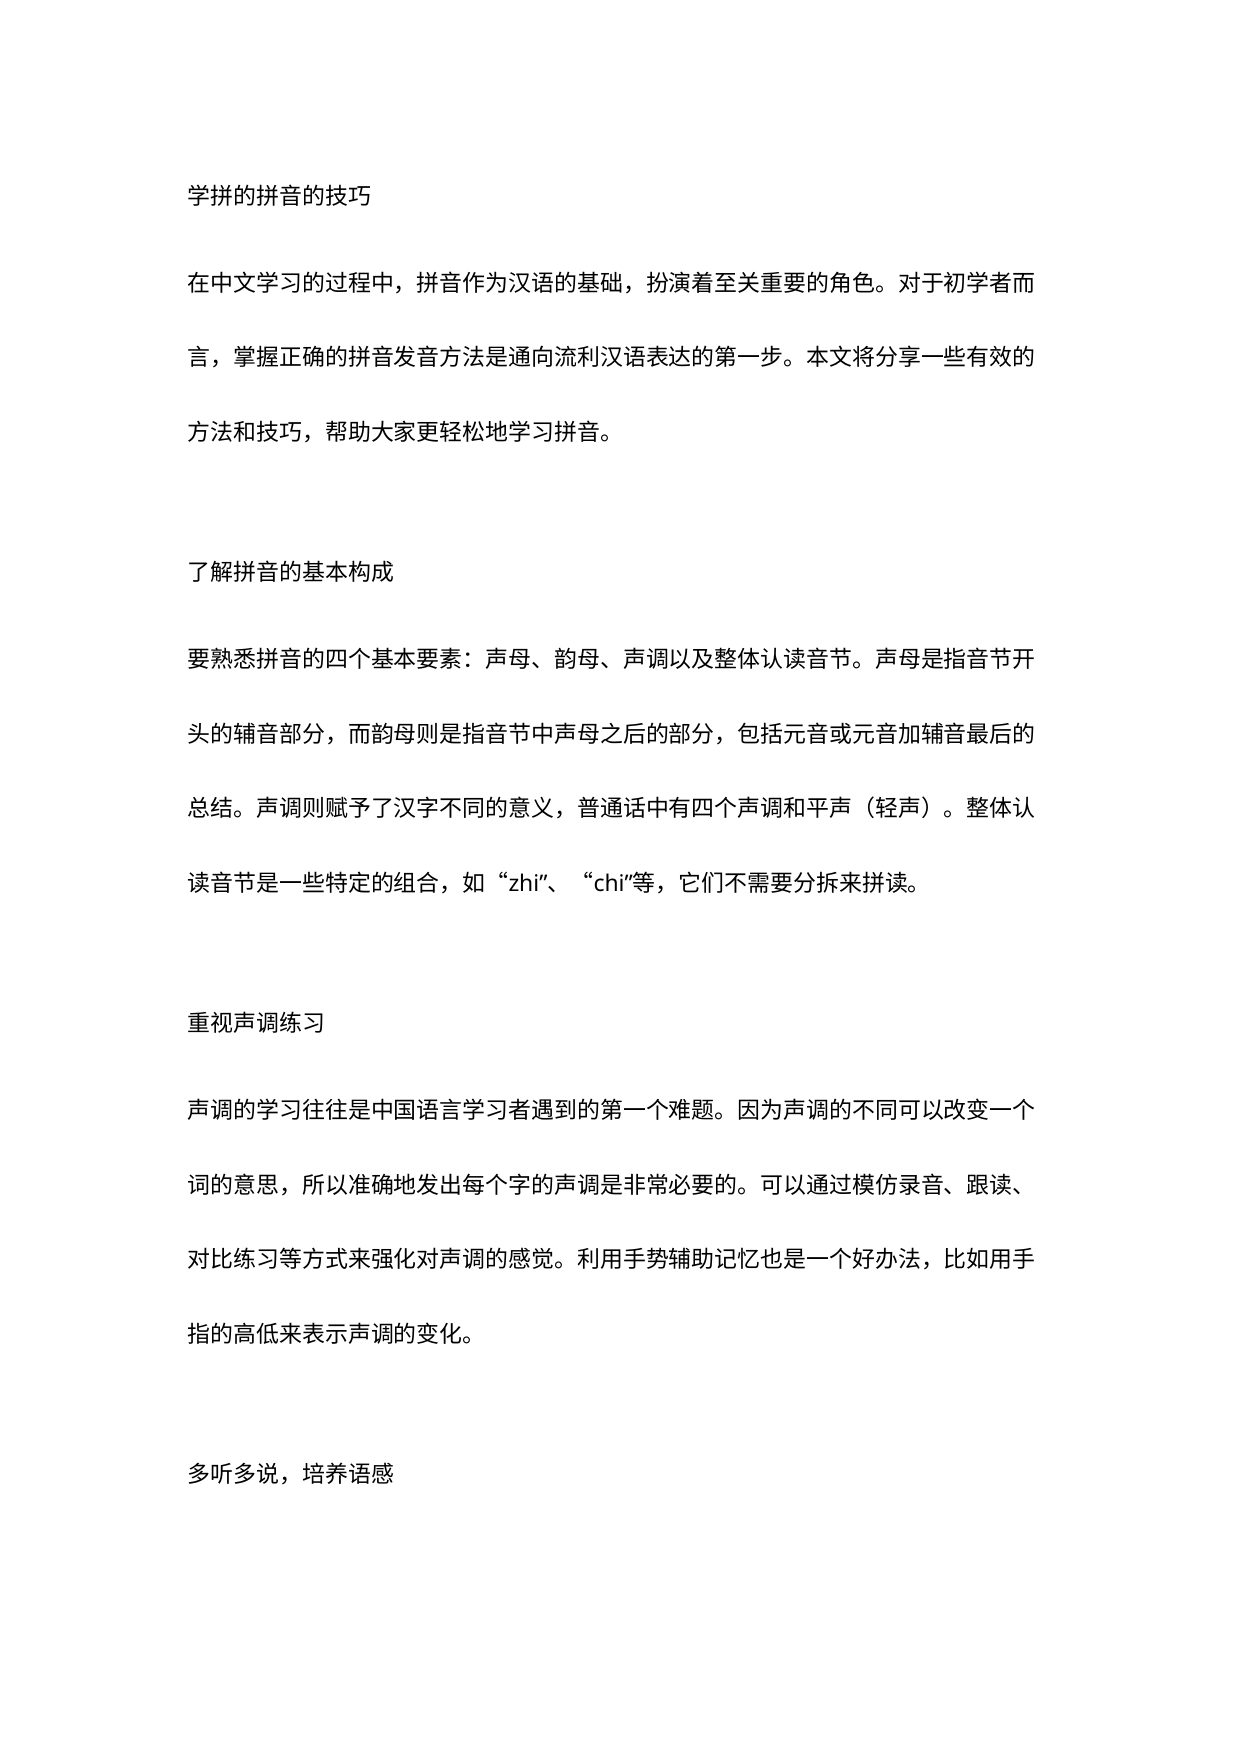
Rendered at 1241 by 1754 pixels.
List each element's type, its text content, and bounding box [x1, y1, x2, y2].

text 多听多说，培养语感 [187, 1441, 1053, 1506]
text 重视声调练习 [187, 989, 1053, 1054]
text 声调的学习往往是中国语言学习者遇到的第一个难题。因为声调的不同可以改变一个词的意思，所以准确地发出每个字的声调是非常必要的。可以通过模仿录音、跟读、对比练习等方式来强化对声调的感觉。利用手势辅助记忆也是一个好办法，比如用手指的高低来表示声调的变化。 [187, 1076, 1053, 1365]
text 了解拼音的基本构成 [187, 538, 1053, 603]
text 要熟悉拼音的四个基本要素：声母、韵母、声调以及整体认读音节。声母是指音节开头的辅音部分，而韵母则是指音节中声母之后的部分，包括元音或元音加辅音最后的总结。声调则赋予了汉字不同的意义，普通话中有四个声调和平声（轻声）。整体认读音节是一些特定的组合，如“zhi”、“chi”等，它们不需要分拆来拼读。 [187, 625, 1053, 914]
text 学拼的拼音的技巧 [187, 162, 1053, 227]
text 在中文学习的过程中，拼音作为汉语的基础，扮演着至关重要的角色。对于初学者而言，掌握正确的拼音发音方法是通向流利汉语表达的第一步。本文将分享一些有效的方法和技巧，帮助大家更轻松地学习拼音。 [187, 248, 1053, 463]
